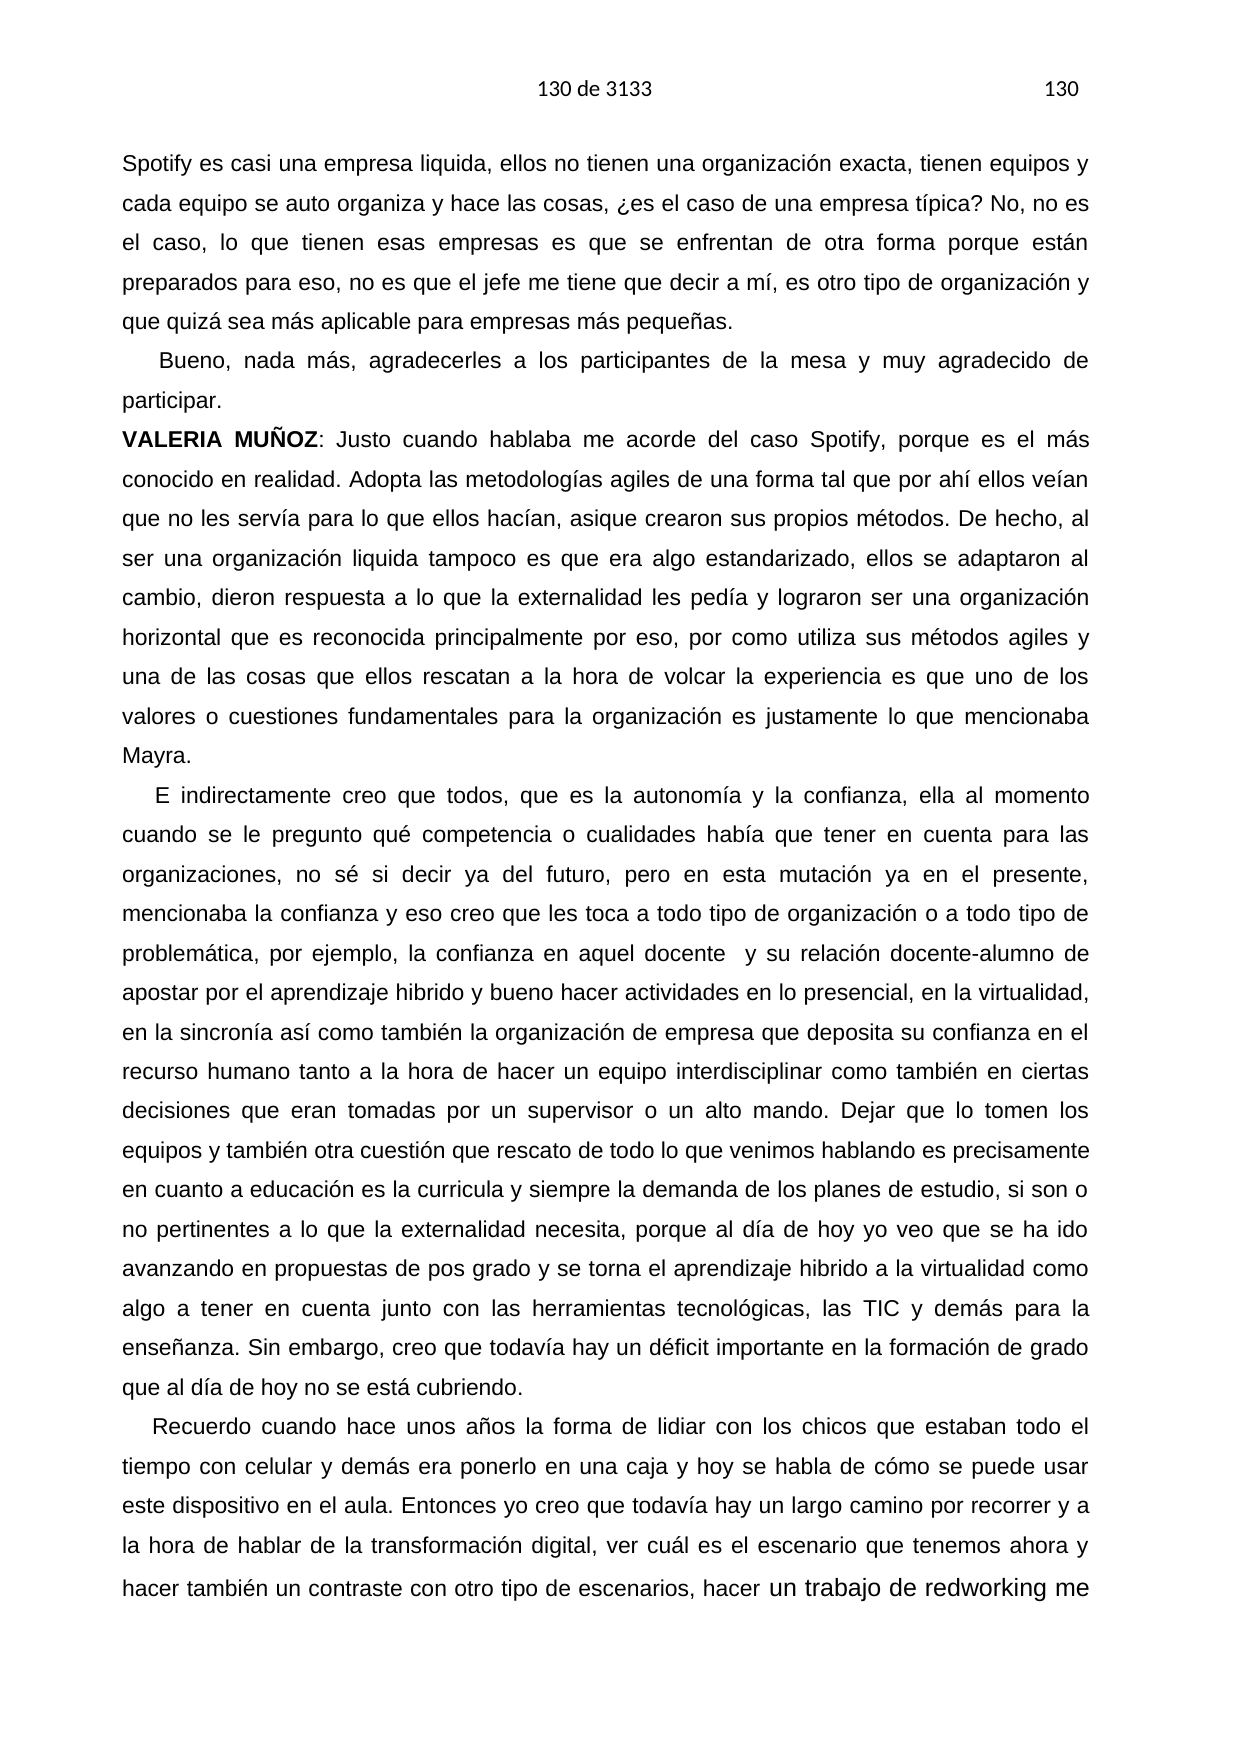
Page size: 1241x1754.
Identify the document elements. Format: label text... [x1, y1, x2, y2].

text E indirectamente creo que todos, que es la autonomía y la confianza, ella al momento cuando se le pregunto qué competencia o cualidades había que tener en cuenta para las organizaciones, no sé si decir ya del futuro, pero en esta mutación ya en el presente, mencionaba la confianza y eso creo que les toca a todo tipo de organización o a todo tipo de problemática, por ejemplo, la confianza en aquel docente y su relación docente-alumno de apostar por el aprendizaje hibrido y bueno hacer actividades en lo presencial, en la virtualidad, en la sincronía así como también la organización de empresa que deposita su confianza en el recurso humano tanto a la hora de hacer un equipo interdisciplinar como también en ciertas decisiones que eran tomadas por un supervisor o un alto mando. Dejar que lo tomen los equipos y también otra cuestión que rescato de todo lo que venimos hablando es precisamente en cuanto a educación es la curricula y siempre la demanda de los planes de estudio, si son o no pertinentes a lo que la externalidad necesita, porque al día de hoy yo veo que se ha ido avanzando en propuestas de pos grado y se torna el aprendizaje hibrido a la virtualidad como algo a tener en cuenta junto con las herramientas tecnológicas, las TIC y demás para la enseñanza. Sin embargo, creo que todavía hay un déficit importante en la formación de grado que al día de hoy no se está cubriendo. [122, 782, 1090, 1400]
text Bueno, nada más, agradecerles a los participantes de la mesa y muy agradecido de participar. [122, 347, 1090, 413]
text VALERIA MUÑOZ: Justo cuando hablaba me acorde del caso Spotify, porque es el más conocido en realidad. Adopta las metodologías agiles de una forma tal que por ahí ellos veían que no les servía para lo que ellos hacían, asique crearon sus propios métodos. De hecho, al ser una organización liquida tampoco es que era algo estandarizado, ellos se adaptaron al cambio, dieron respuesta a lo que la externalidad les pedía y lograron ser una organización horizontal que es reconocida principalmente por eso, por como utiliza sus métodos agiles y una de las cosas que ellos rescatan a la hora de volcar la experiencia es que uno de los valores o cuestiones fundamentales para la organización es justamente lo que mencionaba Mayra. [122, 426, 1090, 768]
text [122, 150, 1090, 334]
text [122, 1413, 1090, 1601]
